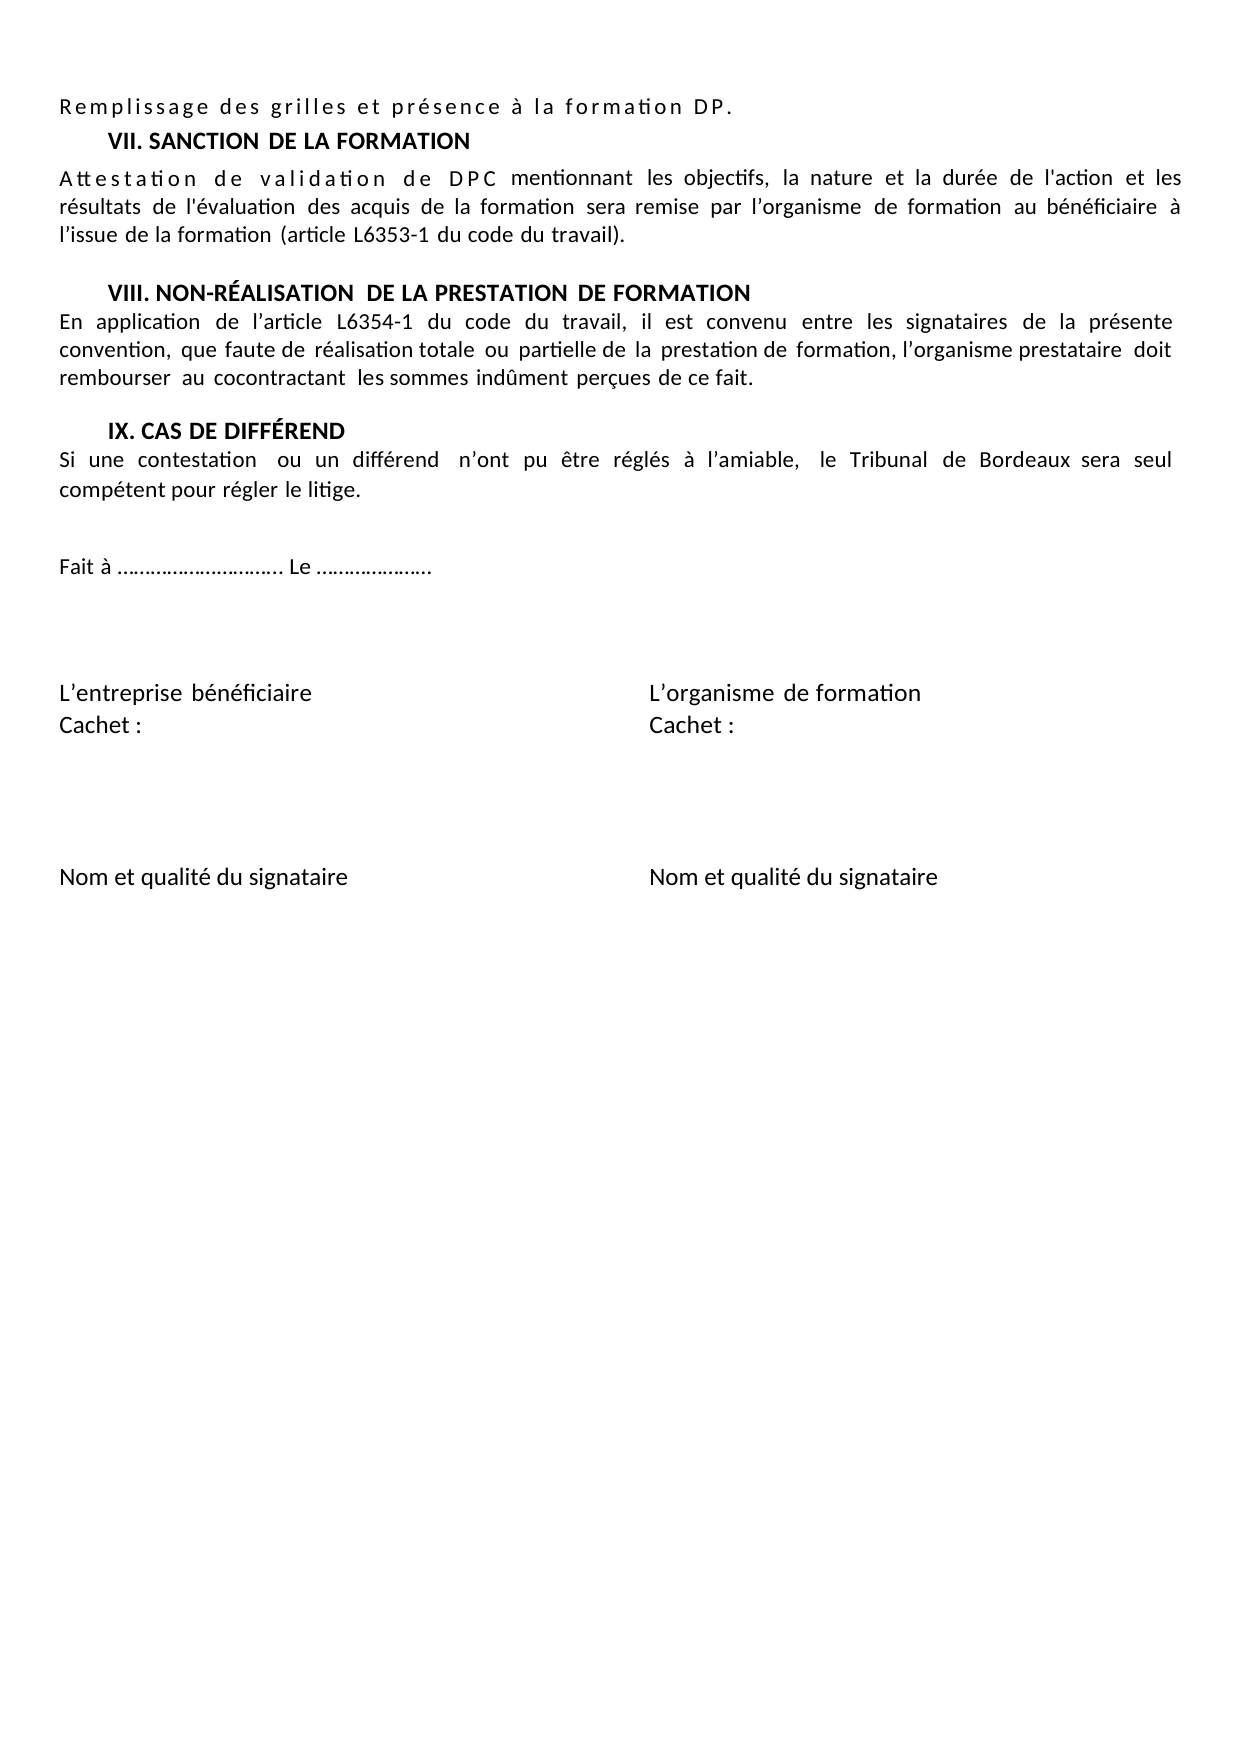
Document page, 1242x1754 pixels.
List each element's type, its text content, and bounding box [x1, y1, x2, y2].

text Remplissage des grilles et présence à la formation DP. [59, 98, 1181, 119]
text Fait à ………………………... Le ………………… [59, 552, 1035, 580]
text VII. SANCTION DE LA FORMATION [108, 128, 1181, 153]
text En application de l’article L6354-1 du code du travail, il est convenu entre les signataires de la présente convention, que faute de réalisation totale ou partielle de la prestation de formation, l’organisme prestataire doit rembourser au cocontractant les sommes indûment perçues de ce fait. [59, 307, 1173, 391]
text Si une contestation ou un différend n’ont pu être réglés à l’amiable, le Tribunal de Bordeaux sera seul compétent pour régler le litige. [59, 445, 1173, 503]
text L’entreprise bénéficiaire L’organisme de formation [59, 678, 992, 708]
text Cachet : Cachet : [59, 709, 831, 739]
text Nom et qualité du signataire Nom et qualité du signataire [59, 869, 1009, 889]
text VIII. NON-RÉALISATION DE LA PRESTATION DE FORMATION [108, 277, 1181, 307]
text IX. CAS DE DIFFÉREND [108, 415, 1181, 445]
text Attestation de validation de DPC mentionnant les objectifs, la nature et la durée de l'action et les résultats de l'évaluation des acquis de la formation sera remise par l’organisme de formation au bénéficiaire à l’issue de la formation (article L6353-1 du code du travail). [59, 163, 1181, 248]
